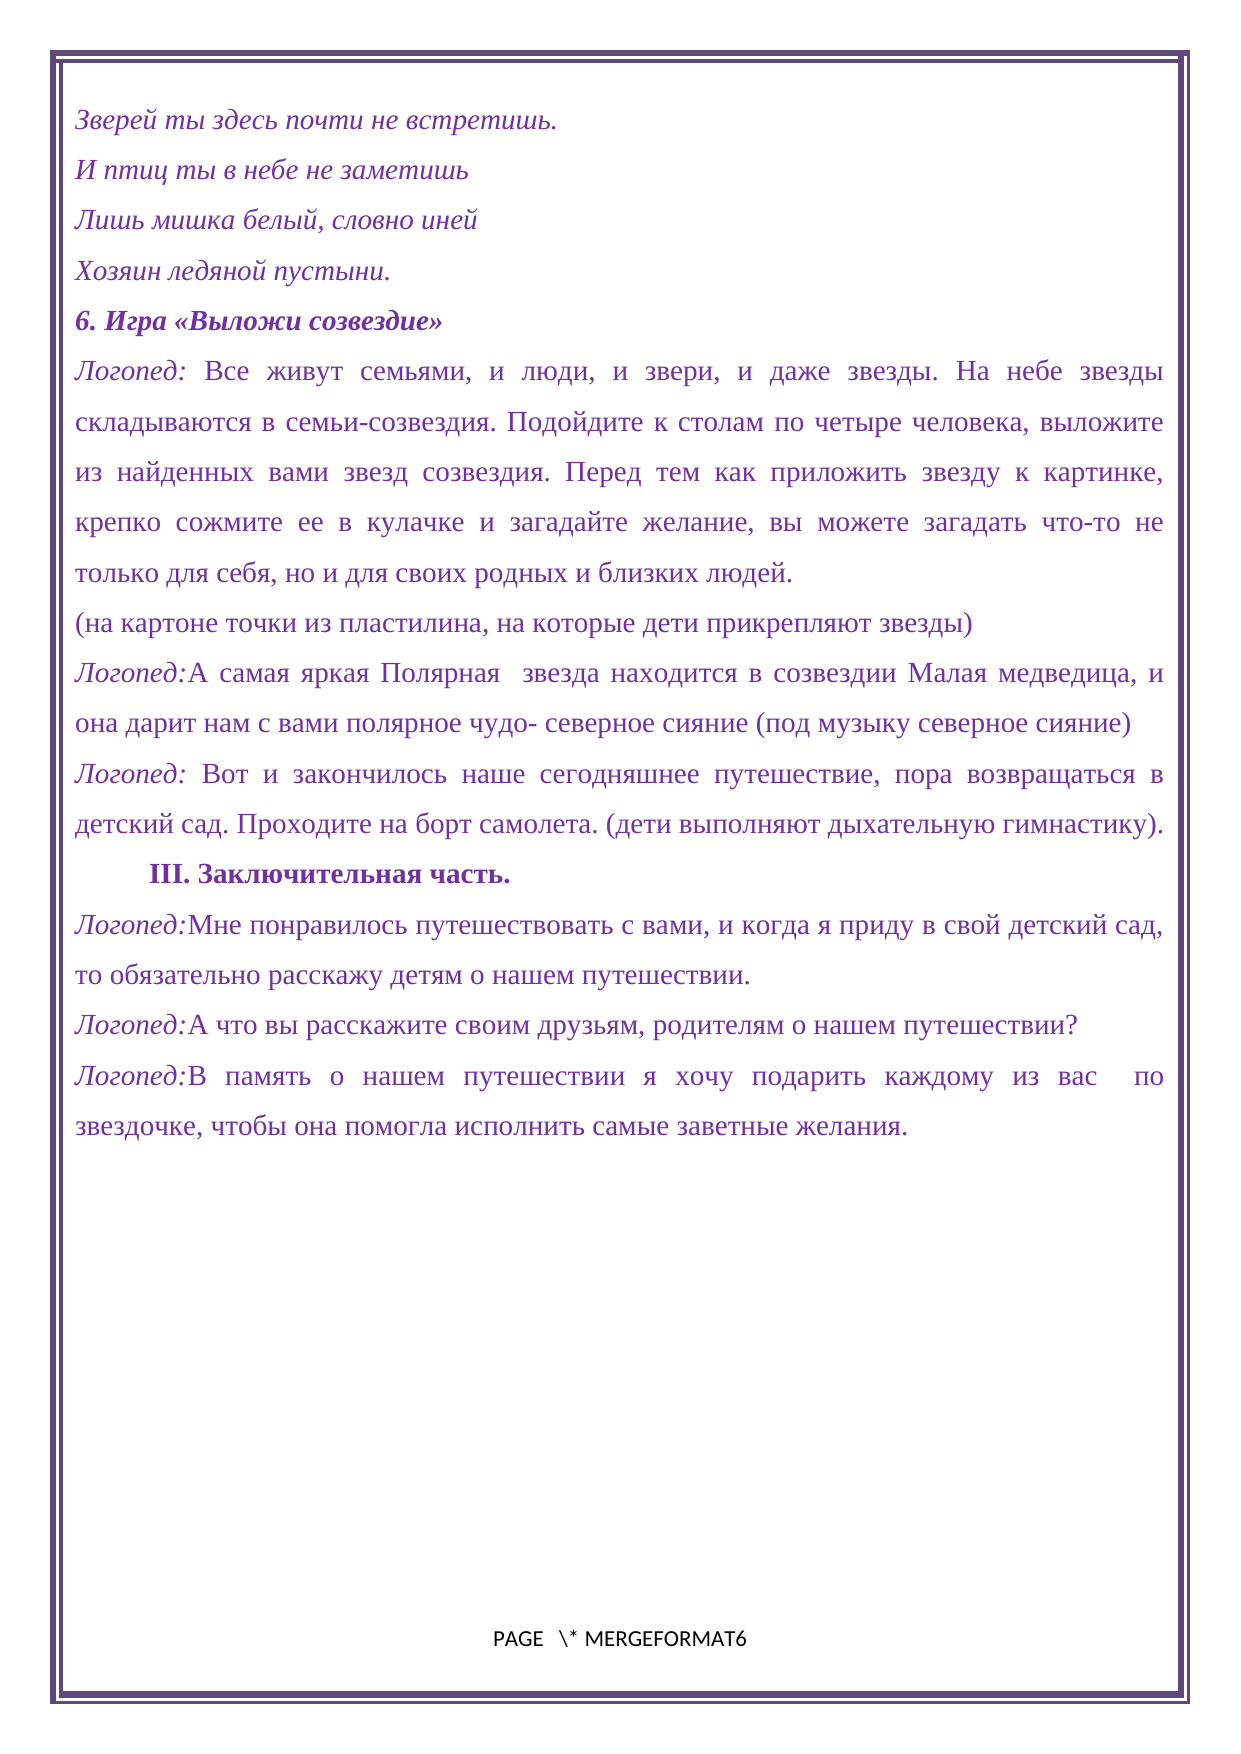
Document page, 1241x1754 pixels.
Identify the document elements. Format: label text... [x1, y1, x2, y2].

text Логопед: Все живут семьями, и люди, и звери, и даже звезды. На небе звезды складываются в семьи-созвездия. Подойдите к столам по четыре человека, выложите из найденных вами звезд созвездия. Перед тем как приложить звезду к картинке, крепко сожмите ее в кулачке и загадайте желание, вы можете загадать что-то не только для себя, но и для своих родных и близких людей. [75, 353, 1165, 588]
text Хозяин ледяной пустыни. [75, 253, 1165, 286]
text Логопед: Вот и закончилось наше сегодняшнее путешествие, пора возвращаться в детский сад. Проходите на борт самолета. (дети выполняют дыхательную гимнастику). [75, 756, 1165, 840]
text Лишь мишка белый, словно иней [75, 202, 1165, 236]
text Логопед:Мне понравилось путешествовать с вами, и когда я приду в свой детский сад, то обязательно расскажу детям о нашем путешествии. [75, 907, 1165, 991]
text Логопед:А самая яркая Полярная звезда находится в созвездии Малая медведица, и она дарит нам с вами полярное чудо- северное сияние (под музыку северное сияние) [75, 655, 1165, 739]
text И птиц ты в небе не заметишь [75, 152, 1165, 186]
text (на картоне точки из пластилина, на которые дети прикрепляют звезды) [75, 605, 1165, 638]
text Логопед:В память о нашем путешествии я хочу подарить каждому из вас по звездочке, чтобы она помогла исполнить самые заветные желания. [75, 1058, 1165, 1142]
text III. Заключительная часть. [75, 857, 1165, 890]
text Логопед:А что вы расскажите своим друзьям, родителям о нашем путешествии? [75, 1007, 1165, 1041]
text 6. Игра «Выложи созвездие» [75, 303, 1165, 337]
text Зверей ты здесь почти не встретишь. [75, 102, 1165, 135]
